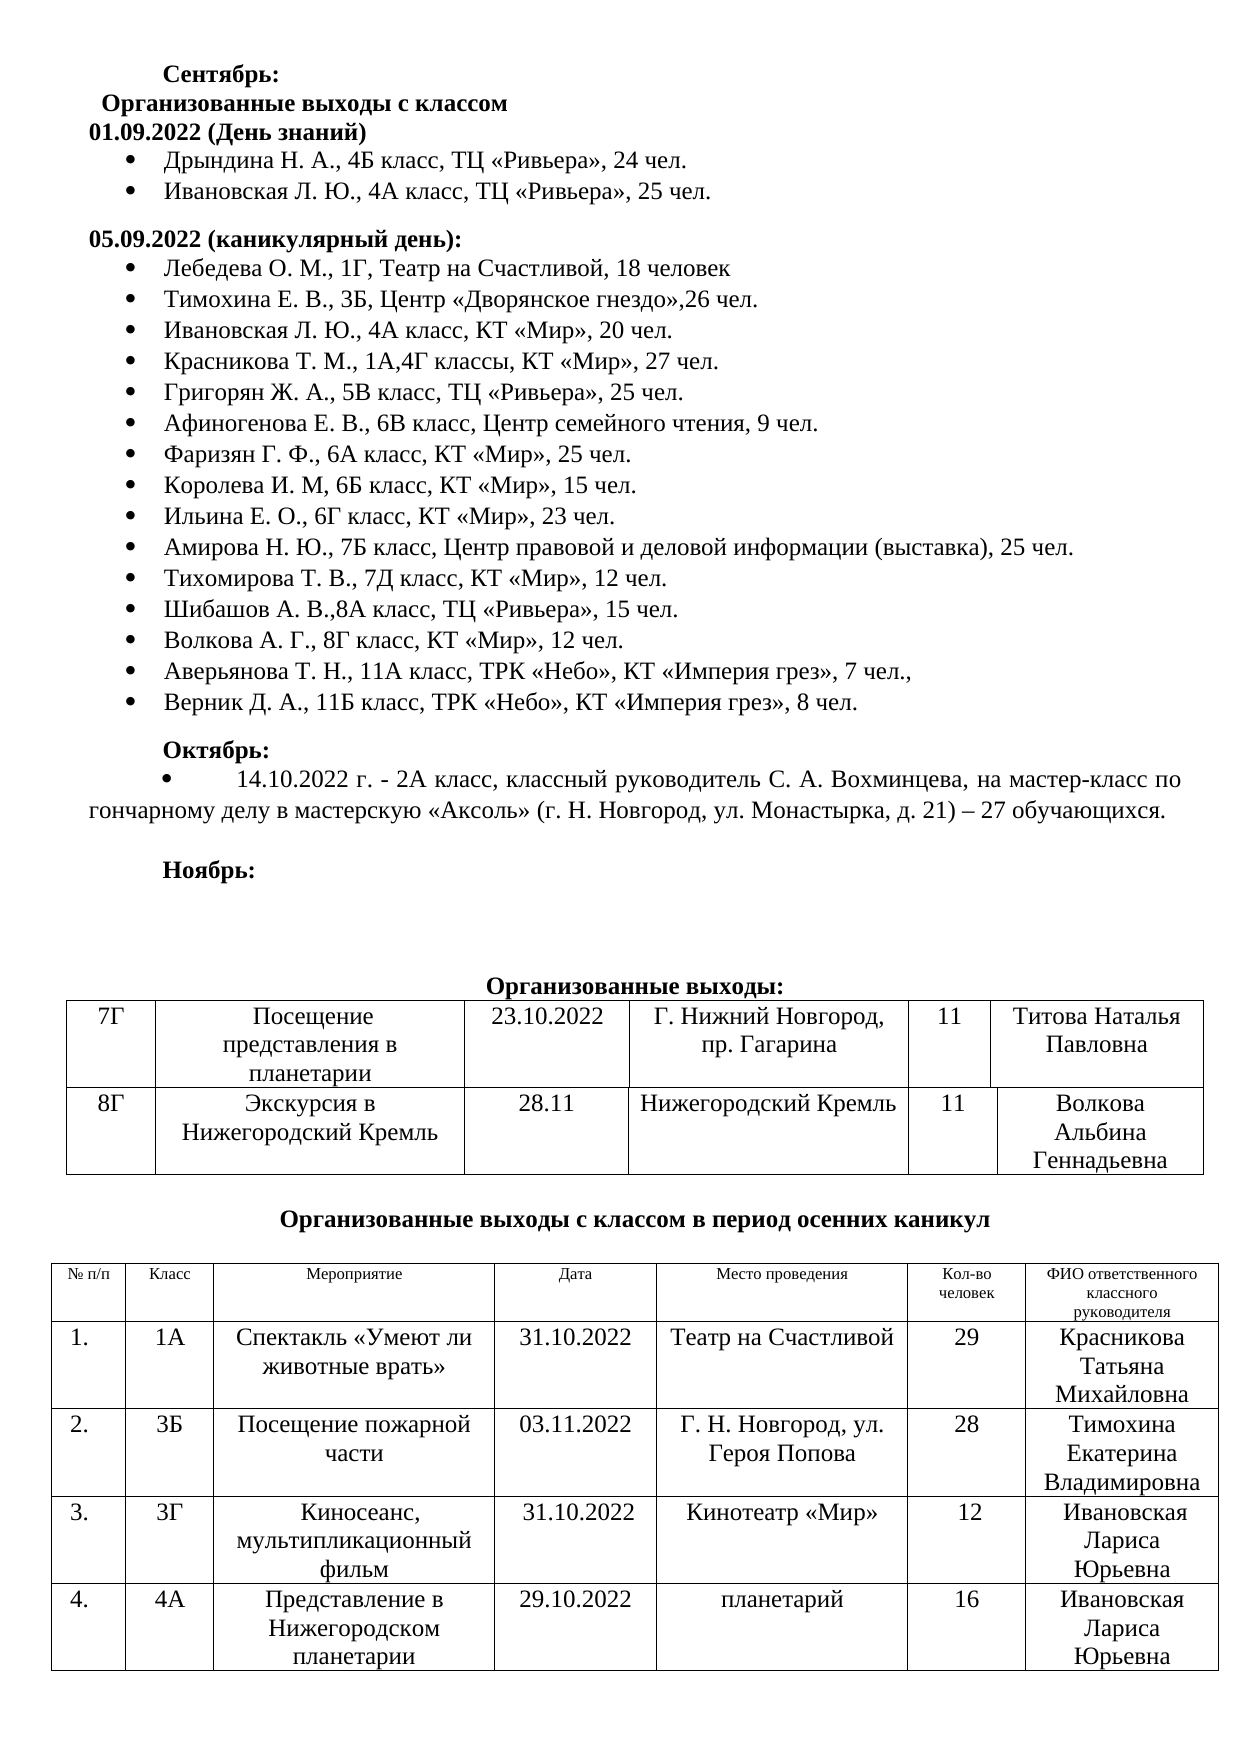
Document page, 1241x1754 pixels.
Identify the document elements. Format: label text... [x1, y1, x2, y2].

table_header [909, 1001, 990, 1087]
list Ивановская Л. Ю., 4А класс, КТ «Мир», 20 чел. [126, 315, 1181, 344]
list Красникова Т. М., 1А,4Г классы, КТ «Мир», 27 чел. [126, 346, 1181, 375]
text Сентябрь: [89, 59, 1181, 88]
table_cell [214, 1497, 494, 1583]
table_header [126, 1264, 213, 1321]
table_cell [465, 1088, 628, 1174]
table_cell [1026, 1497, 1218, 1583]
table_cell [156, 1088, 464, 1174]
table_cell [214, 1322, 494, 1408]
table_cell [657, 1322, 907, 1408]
text Октябрь: [89, 735, 1181, 764]
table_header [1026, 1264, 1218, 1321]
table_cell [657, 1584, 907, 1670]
text Организованные выходы с классом [89, 88, 1181, 117]
list Тихомирова Т. В., 7Д класс, КТ «Мир», 12 чел. [126, 563, 1181, 592]
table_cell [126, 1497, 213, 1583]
list Ноябрь: [162, 855, 1181, 884]
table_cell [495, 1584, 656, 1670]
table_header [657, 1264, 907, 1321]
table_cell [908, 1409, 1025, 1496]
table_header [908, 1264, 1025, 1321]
list Волкова А. Г., 8Г класс, КТ «Мир», 12 чел. [126, 625, 1181, 654]
list Фаризян Г. Ф., 6А класс, КТ «Мир», 25 чел. [126, 439, 1181, 468]
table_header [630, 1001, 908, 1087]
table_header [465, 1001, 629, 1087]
list 14.10.2022 г. - 2А класс, классный руководитель С. А. Вохминцева, на мастер-класс по гончарному делу в мастерскую «Аксоль» (г. Н. Новгород, ул. Монастырка, д. 21) – 27 обучающихся. [89, 764, 1181, 824]
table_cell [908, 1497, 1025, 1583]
list Афиногенова Е. В., 6В класс, Центр семейного чтения, 9 чел. [126, 408, 1181, 437]
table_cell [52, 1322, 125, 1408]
list Дрындина Н. А., 4Б класс, ТЦ «Ривьера», 24 чел. [126, 145, 1181, 174]
list Аверьянова Т. Н., 11А класс, ТРК «Небо», КТ «Империя грез», 7 чел., [126, 656, 1181, 685]
list Григорян Ж. А., 5В класс, ТЦ «Ривьера», 25 чел. [126, 377, 1181, 406]
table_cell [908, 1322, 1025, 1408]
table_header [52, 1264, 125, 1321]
list Лебедева О. М., 1Г, Театр на Счастливой, 18 человек [126, 253, 1181, 282]
list Тимохина Е. В., 3Б, Центр «Дворянское гнездо»,26 чел. [126, 284, 1181, 313]
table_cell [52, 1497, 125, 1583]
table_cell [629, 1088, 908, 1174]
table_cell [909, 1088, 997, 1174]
list Верник Д. А., 11Б класс, ТРК «Небо», КТ «Империя грез», 8 чел. [126, 687, 1181, 716]
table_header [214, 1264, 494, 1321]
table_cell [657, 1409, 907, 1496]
text 01.09.2022 (День знаний) [89, 117, 1181, 145]
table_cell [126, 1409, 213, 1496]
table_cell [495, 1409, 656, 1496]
list Организованные выходы с классом в период осенних каникул [89, 1204, 1181, 1233]
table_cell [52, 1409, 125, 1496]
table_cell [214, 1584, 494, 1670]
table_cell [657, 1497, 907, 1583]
list Ивановская Л. Ю., 4А класс, ТЦ «Ривьера», 25 чел. [126, 176, 1181, 205]
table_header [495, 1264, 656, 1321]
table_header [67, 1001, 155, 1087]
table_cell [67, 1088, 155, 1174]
list Шибашов А. В.,8А класс, ТЦ «Ривьера», 15 чел. [126, 594, 1181, 623]
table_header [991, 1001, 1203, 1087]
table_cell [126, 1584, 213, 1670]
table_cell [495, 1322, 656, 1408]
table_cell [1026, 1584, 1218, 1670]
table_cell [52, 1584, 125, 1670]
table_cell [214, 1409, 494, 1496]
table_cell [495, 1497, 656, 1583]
list Ильина Е. О., 6Г класс, КТ «Мир», 23 чел. [126, 501, 1181, 530]
text 05.09.2022 (каникулярный день): [89, 224, 1181, 253]
text Организованные выходы: [89, 971, 1181, 1000]
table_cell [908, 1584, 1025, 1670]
list Королева И. М, 6Б класс, КТ «Мир», 15 чел. [126, 470, 1181, 499]
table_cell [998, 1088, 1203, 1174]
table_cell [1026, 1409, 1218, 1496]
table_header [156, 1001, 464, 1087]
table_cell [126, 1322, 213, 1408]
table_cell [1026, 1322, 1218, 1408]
list Амирова Н. Ю., 7Б класс, Центр правовой и деловой информации (выставка), 25 чел. [126, 532, 1181, 561]
